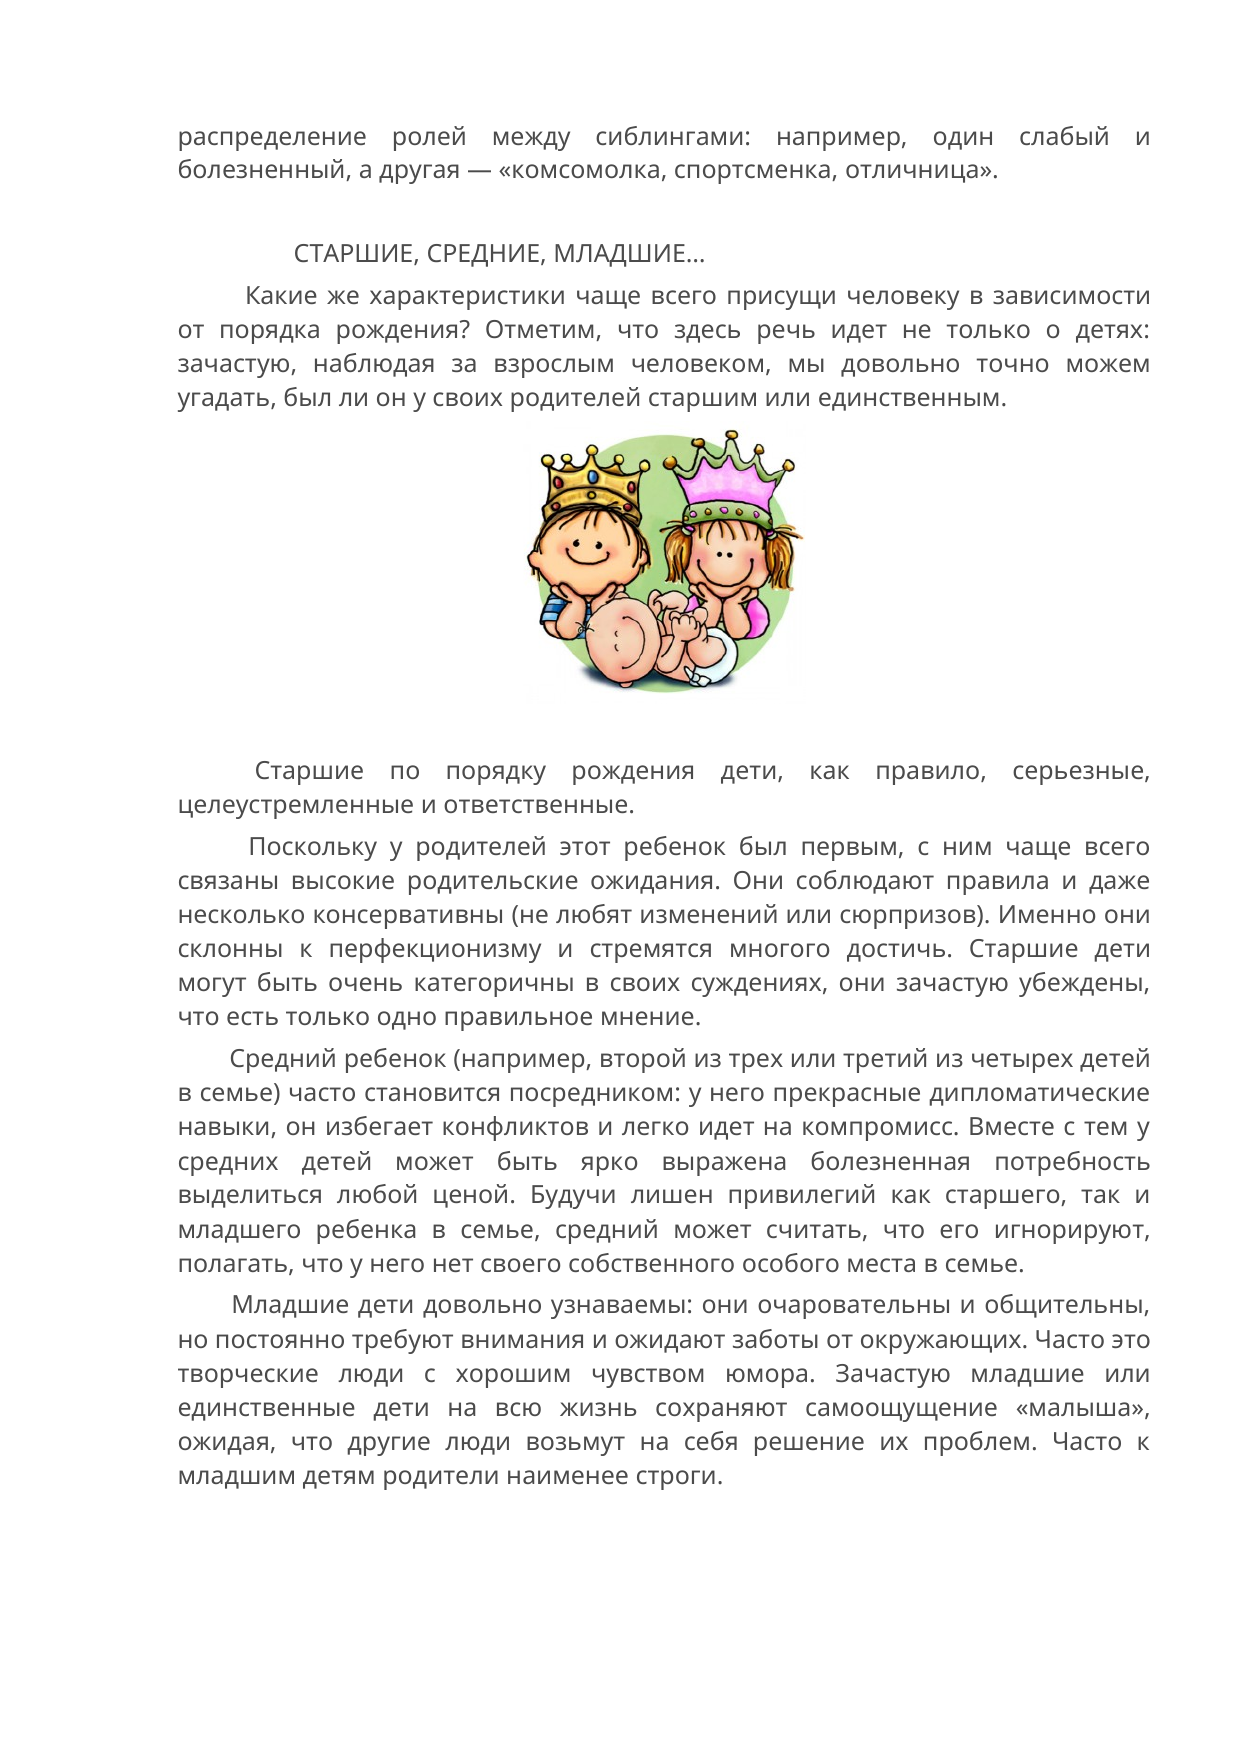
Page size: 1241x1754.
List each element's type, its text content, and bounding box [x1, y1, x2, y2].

text Поскольку у родителей этот ребенок был первым, с ним чаще всего связаны высокие родительские ожидания. Они соблюдают правила и даже несколько консервативны (не любят изменений или сюрпризов). Именно они склонны к перфекционизму и стремятся многого достичь. Старшие дети могут быть очень категоричны в своих суждениях, они зачастую убеждены, что есть только одно правильное мнение. [177, 829, 1152, 1033]
text СТАРШИЕ, СРЕДНИЕ, МЛАДШИЕ… [177, 236, 1152, 270]
text Старшие по порядку рождения дети, как правило, серьезные, целеустремленные и ответственные. [177, 753, 1152, 821]
picture [523, 421, 805, 704]
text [177, 118, 1152, 186]
text Младшие дети довольно узнаваемы: они очаровательны и общительны, но постоянно требуют внимания и ожидают заботы от окружающих. Часто это творческие люди с хорошим чувством юмора. Зачастую младшие или единственные дети на всю жизнь сохраняют самоощущение «малыша», ожидая, что другие люди возьмут на себя решение их проблем. Часто к младшим детям родители наименее строги. [177, 1287, 1152, 1492]
text Какие же характеристики чаще всего присущи человеку в зависимости от порядка рождения? Отметим, что здесь речь идет не только о детях: зачастую, наблюдая за взрослым человеком, мы довольно точно можем угадать, был ли он у своих родителей старшим или единственным. [177, 278, 1152, 414]
text Средний ребенок (например, второй из трех или третий из четырех детей в семье) часто становится посредником: у него прекрасные дипломатические навыки, он избегает конфликтов и легко идет на компромисс. Вместе с тем у средних детей может быть ярко выражена болезненная потребность выделиться любой ценой. Будучи лишен привилегий как старшего, так и младшего ребенка в семье, средний может считать, что его игнорируют, полагать, что у него нет своего собственного особого места в семье. [177, 1041, 1152, 1279]
